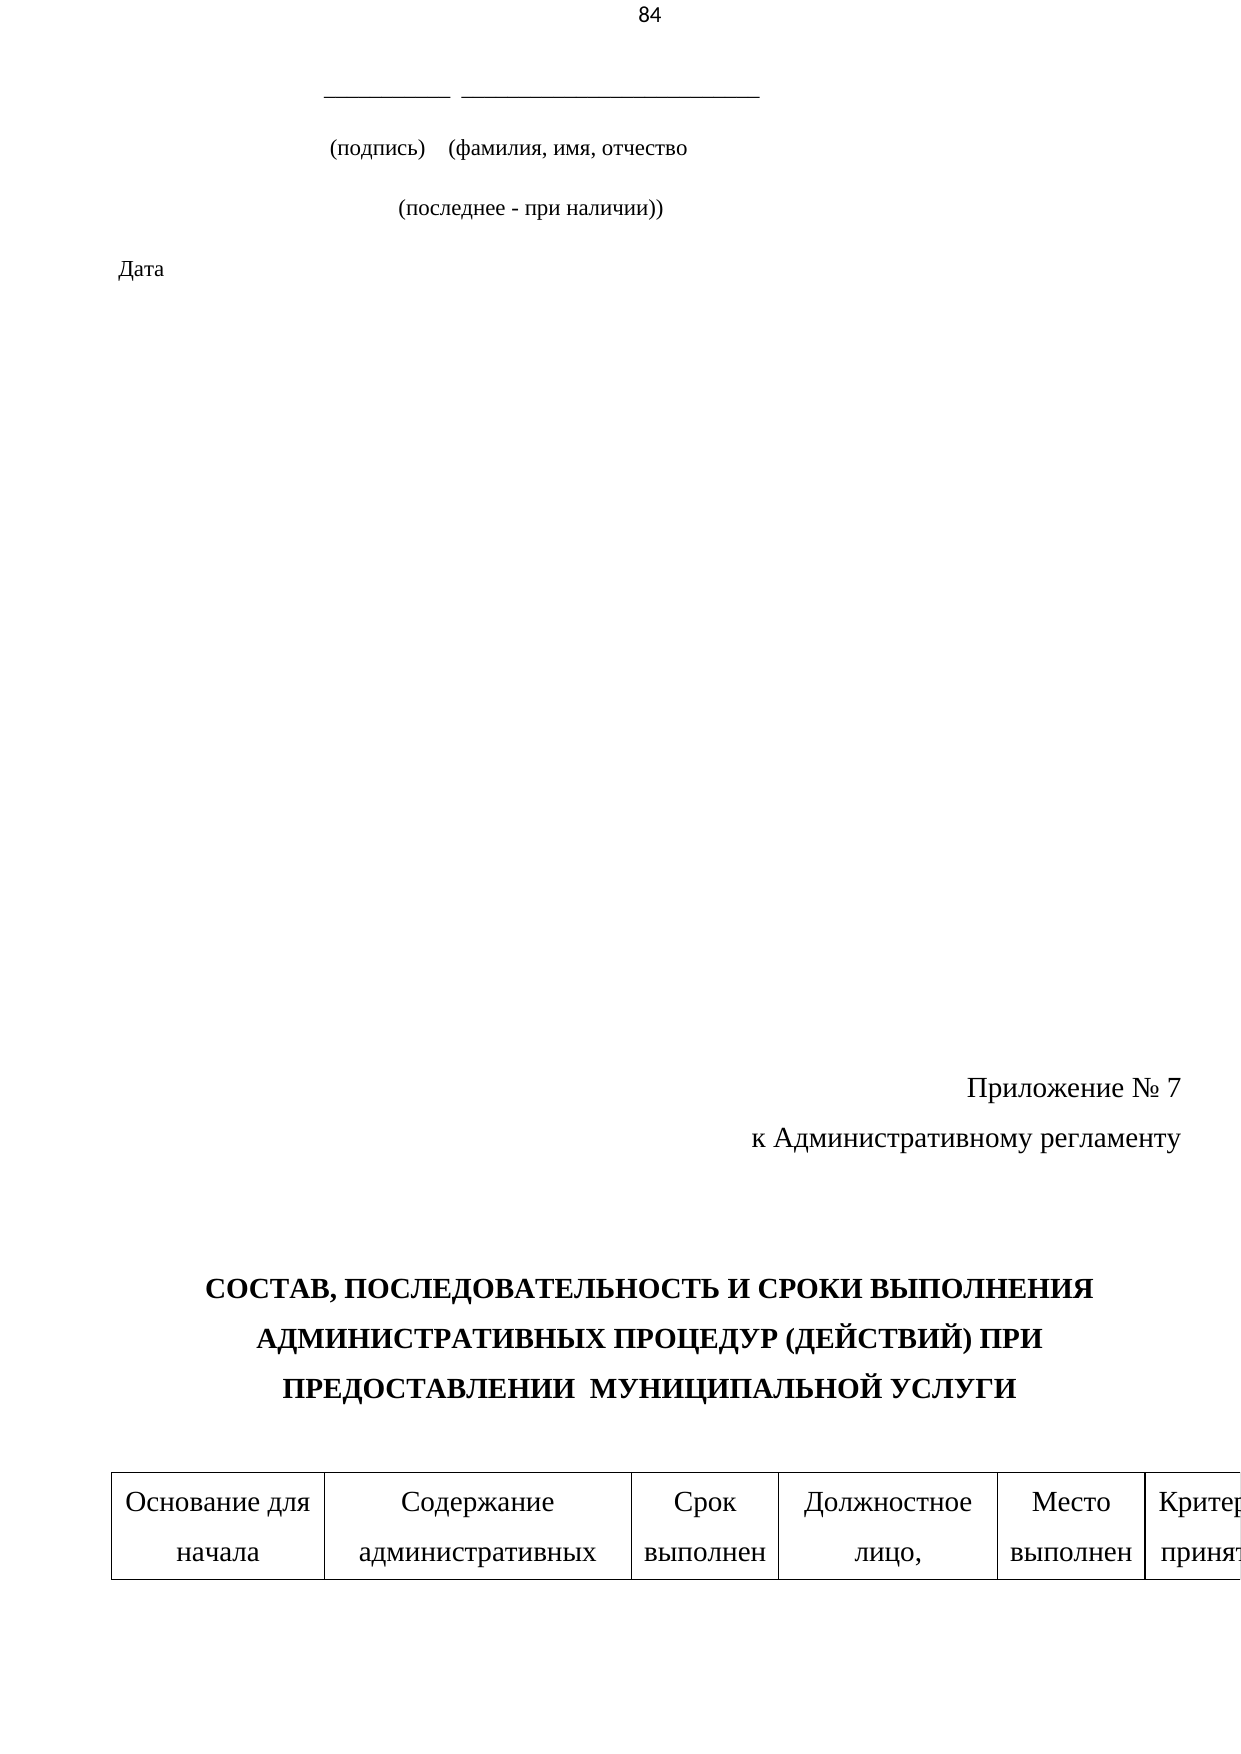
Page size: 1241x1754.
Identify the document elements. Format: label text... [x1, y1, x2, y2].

text (подпись) (фамилия, имя, отчество [118, 134, 1181, 161]
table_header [998, 1473, 1144, 1578]
text Дата [118, 255, 1181, 281]
text (последнее - при наличии)) [118, 194, 1181, 221]
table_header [325, 1473, 631, 1578]
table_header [1146, 1473, 1240, 1578]
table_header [632, 1473, 778, 1578]
text к Административному регламенту [118, 1120, 1181, 1154]
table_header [112, 1473, 324, 1578]
text ___________ __________________________ [118, 74, 1181, 100]
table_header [779, 1473, 997, 1578]
text СОСТАВ, ПОСЛЕДОВАТЕЛЬНОСТЬ И СРОКИ ВЫПОЛНЕНИЯ [118, 1271, 1181, 1304]
text Приложение № 7 [118, 1070, 1181, 1103]
text АДМИНИСТРАТИВНЫХ ПРОЦЕДУР (ДЕЙСТВИЙ) ПРИ ПРЕДОСТАВЛЕНИИ МУНИЦИПАЛЬНОЙ УСЛУГИ [118, 1321, 1181, 1405]
